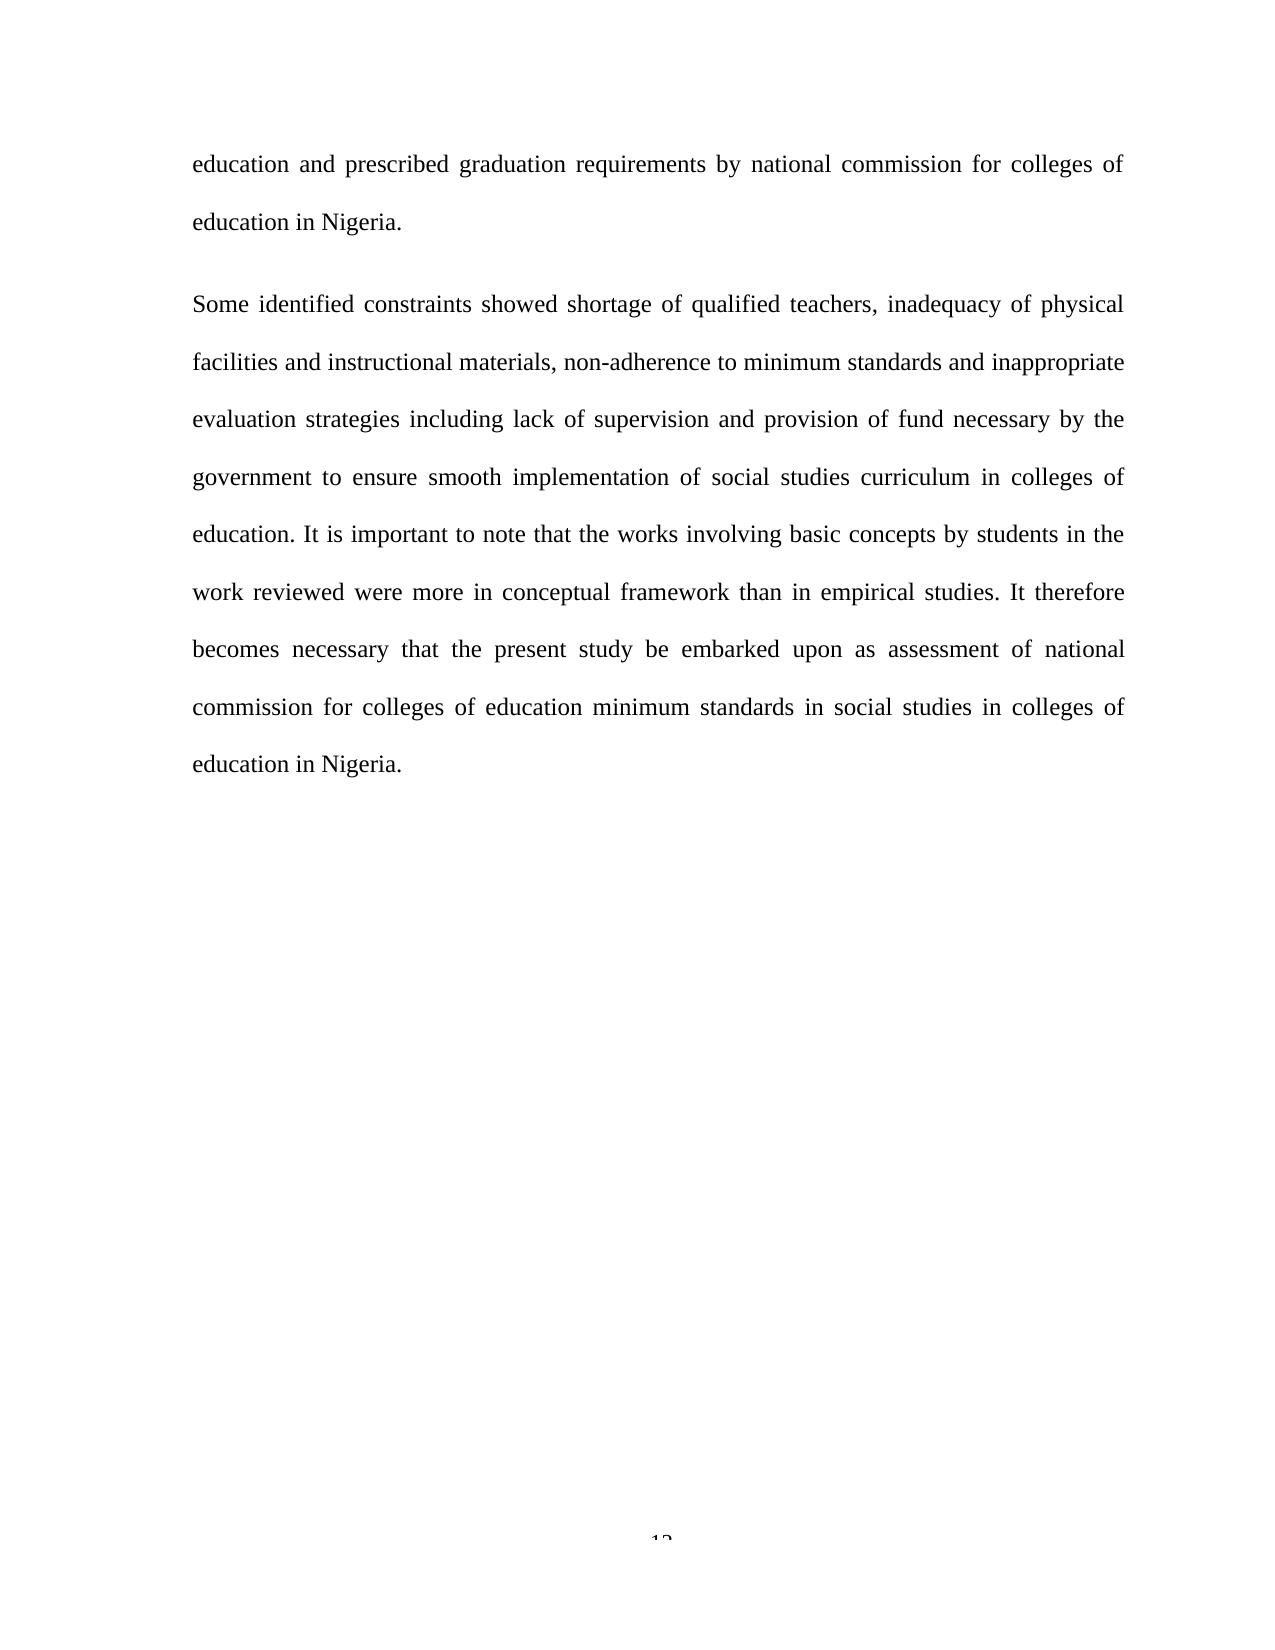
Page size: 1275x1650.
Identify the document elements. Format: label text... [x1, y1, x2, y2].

text education and prescribed graduation requirements by national commission for colleges of education in Nigeria. [192, 149, 1125, 235]
text Some identified constraints showed shortage of qualified teachers, inadequacy of physical facilities and instructional materials, non-adherence to minimum standards and inappropriate evaluation strategies including lack of supervision and provision of fund necessary by the government to ensure smooth implementation of social studies curriculum in colleges of education. It is important to note that the works involving basic concepts by students in the work reviewed were more in conceptual framework than in empirical studies. It therefore becomes necessary that the present study be embarked upon as assessment of national commission for colleges of education minimum standards in social studies in colleges of education in Nigeria. [192, 289, 1126, 778]
